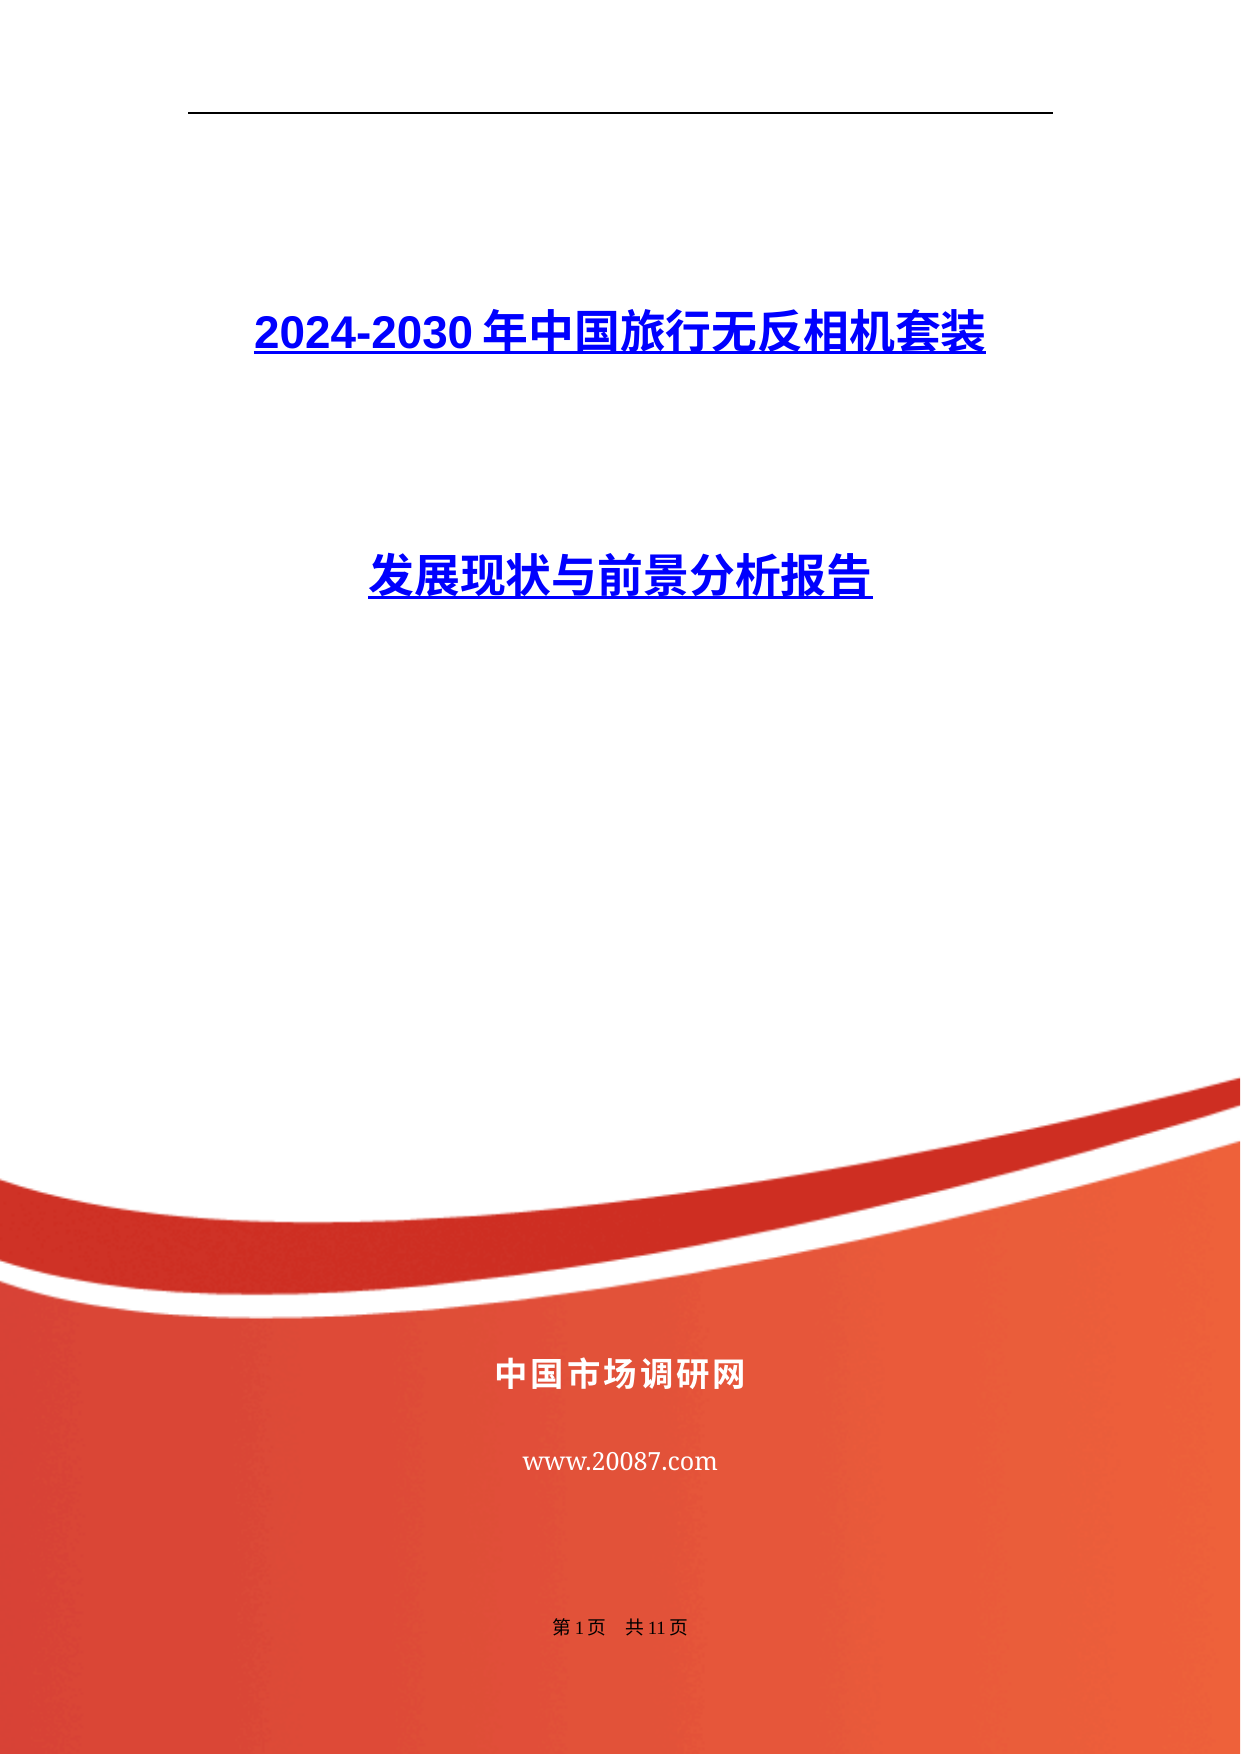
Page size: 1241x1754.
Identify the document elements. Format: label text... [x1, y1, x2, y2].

table_header 2024-2030年中国旅行无反相机套装发展现状与前景分析报告 [188, 207, 1053, 773]
subtitle 中国市场调研网 [187, 1339, 1053, 1404]
text www.20087.com [187, 1428, 1053, 1493]
picture [0, 1006, 1241, 1754]
